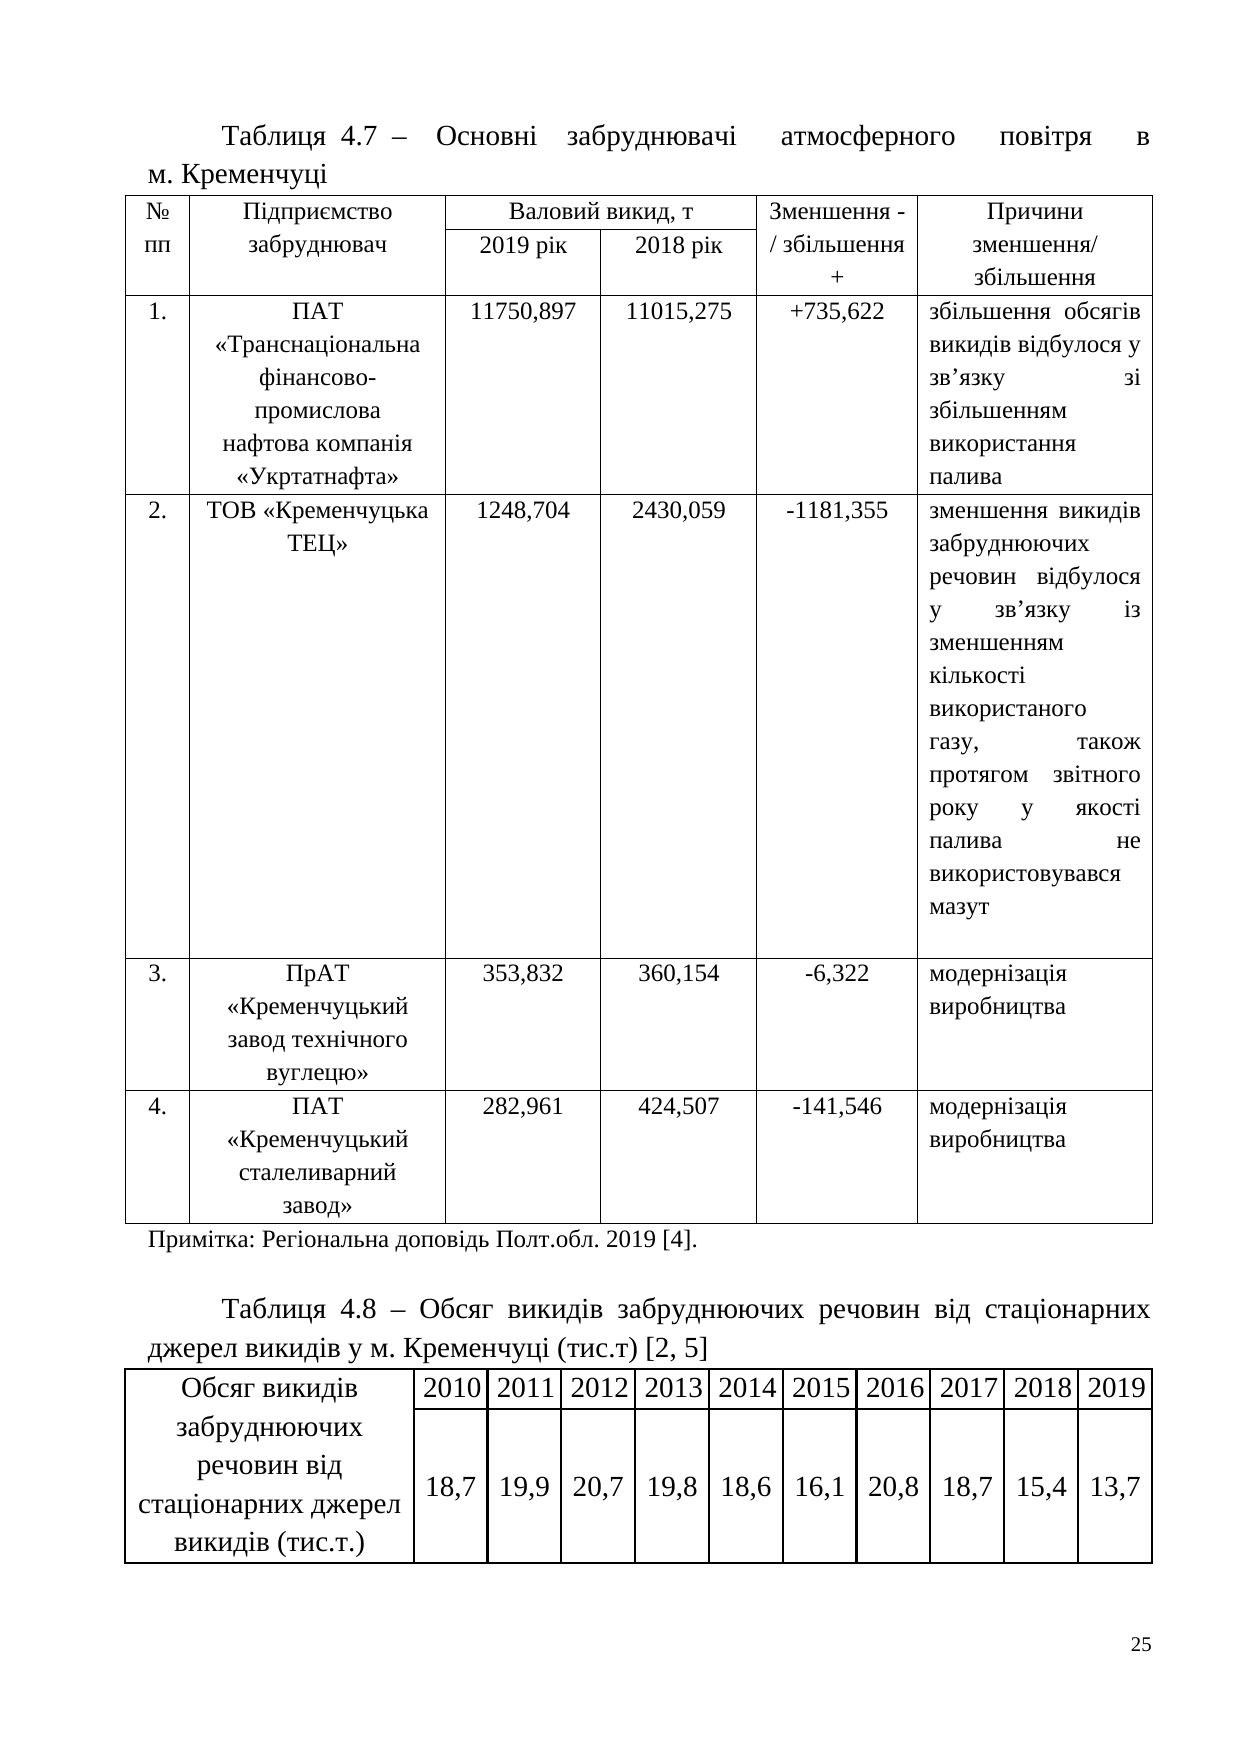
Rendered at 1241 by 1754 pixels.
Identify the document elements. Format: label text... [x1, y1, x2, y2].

table_cell ПрАТ «Кременчуцький завод технічного вуглецю» [190, 959, 445, 1090]
table_cell 11750,897 [446, 296, 600, 494]
table_cell 2430,059 [601, 495, 756, 957]
table_header 2010 [415, 1370, 486, 1407]
table_cell модернізація виробництва [918, 1091, 1152, 1223]
table_cell 3. [126, 959, 189, 1090]
table_cell 19,9 [489, 1410, 560, 1562]
table_cell ПАТ «Транснаціональна фінансово-промислова нафтова компанія «Укртатнафта» [190, 296, 445, 494]
table_cell 2. [126, 495, 189, 957]
table_header 2012 [562, 1370, 634, 1407]
table_cell -1181,355 [757, 495, 917, 957]
table_cell 19,8 [636, 1410, 708, 1562]
table_header 2014 [710, 1370, 782, 1407]
table_header Обсяг викидів забруднюючих речовин від стаціонарних джерел викидів (тис.т.) [126, 1370, 413, 1562]
table_cell 20,8 [858, 1410, 929, 1562]
table_header Валовий викид, т [446, 196, 756, 229]
table_cell 282,961 [446, 1091, 600, 1223]
table_cell 4. [126, 1091, 189, 1223]
table_cell 424,507 [601, 1091, 756, 1223]
text Таблиця 4.8 – Обсяг викидів забруднюючих речовин від стаціонарних джерел викидів у м. Кременчуці (тис.т) [2, 5] [148, 1291, 1152, 1363]
table_header 2016 [858, 1370, 929, 1407]
table_header Причини зменшення/ збільшення [918, 196, 1152, 295]
table_cell 18,7 [415, 1410, 486, 1562]
table_header 2013 [636, 1370, 708, 1407]
table_header Підприємство забруднювач [190, 196, 445, 295]
table_cell 18,7 [931, 1410, 1003, 1562]
table_cell +735,622 [757, 296, 917, 494]
table_header 2015 [784, 1370, 855, 1407]
table_cell ТОВ «Кременчуцька ТЕЦ» [190, 495, 445, 957]
table_cell 16,1 [784, 1410, 855, 1562]
text Примітка: Регіональна доповідь Полт.обл. 2019 [4]. [148, 1224, 1152, 1253]
table_cell -141,546 [757, 1091, 917, 1223]
text Таблиця 4.7 – Основні забруднювачі атмосферного повітря в м. Кременчуці [148, 118, 1152, 190]
table_cell -6,322 [757, 959, 917, 1090]
table_cell 15,4 [1005, 1410, 1077, 1562]
table_header 2019 [1079, 1370, 1151, 1407]
table_cell 2018 рік [601, 230, 756, 295]
table_cell збільшення обсягів викидів відбулося у зв’язку зі збільшенням використання палива [918, 296, 1152, 494]
table_cell зменшення викидів забруднюючих речовин відбулося у зв’язку із зменшенням кількості використаного газу, також протягом звітного року у якості палива не використовувався мазут [918, 495, 1152, 957]
table_header Зменшення - / збільшення + [757, 196, 917, 295]
table_header 2018 [1005, 1370, 1077, 1407]
table_cell 11015,275 [601, 296, 756, 494]
table_cell 1. [126, 296, 189, 494]
table_cell 18,6 [710, 1410, 782, 1562]
table_cell модернізація виробництва [918, 959, 1152, 1090]
table_cell 360,154 [601, 959, 756, 1090]
table_header № пп [126, 196, 189, 295]
table_header 2011 [489, 1370, 560, 1407]
table_header 2017 [931, 1370, 1003, 1407]
table_cell 2019 рік [446, 230, 600, 295]
table_cell 1248,704 [446, 495, 600, 957]
table_cell 353,832 [446, 959, 600, 1090]
table_cell 13,7 [1079, 1410, 1151, 1562]
table_cell 20,7 [562, 1410, 634, 1562]
table_cell ПАТ «Кременчуцький сталеливарний завод» [190, 1091, 445, 1223]
